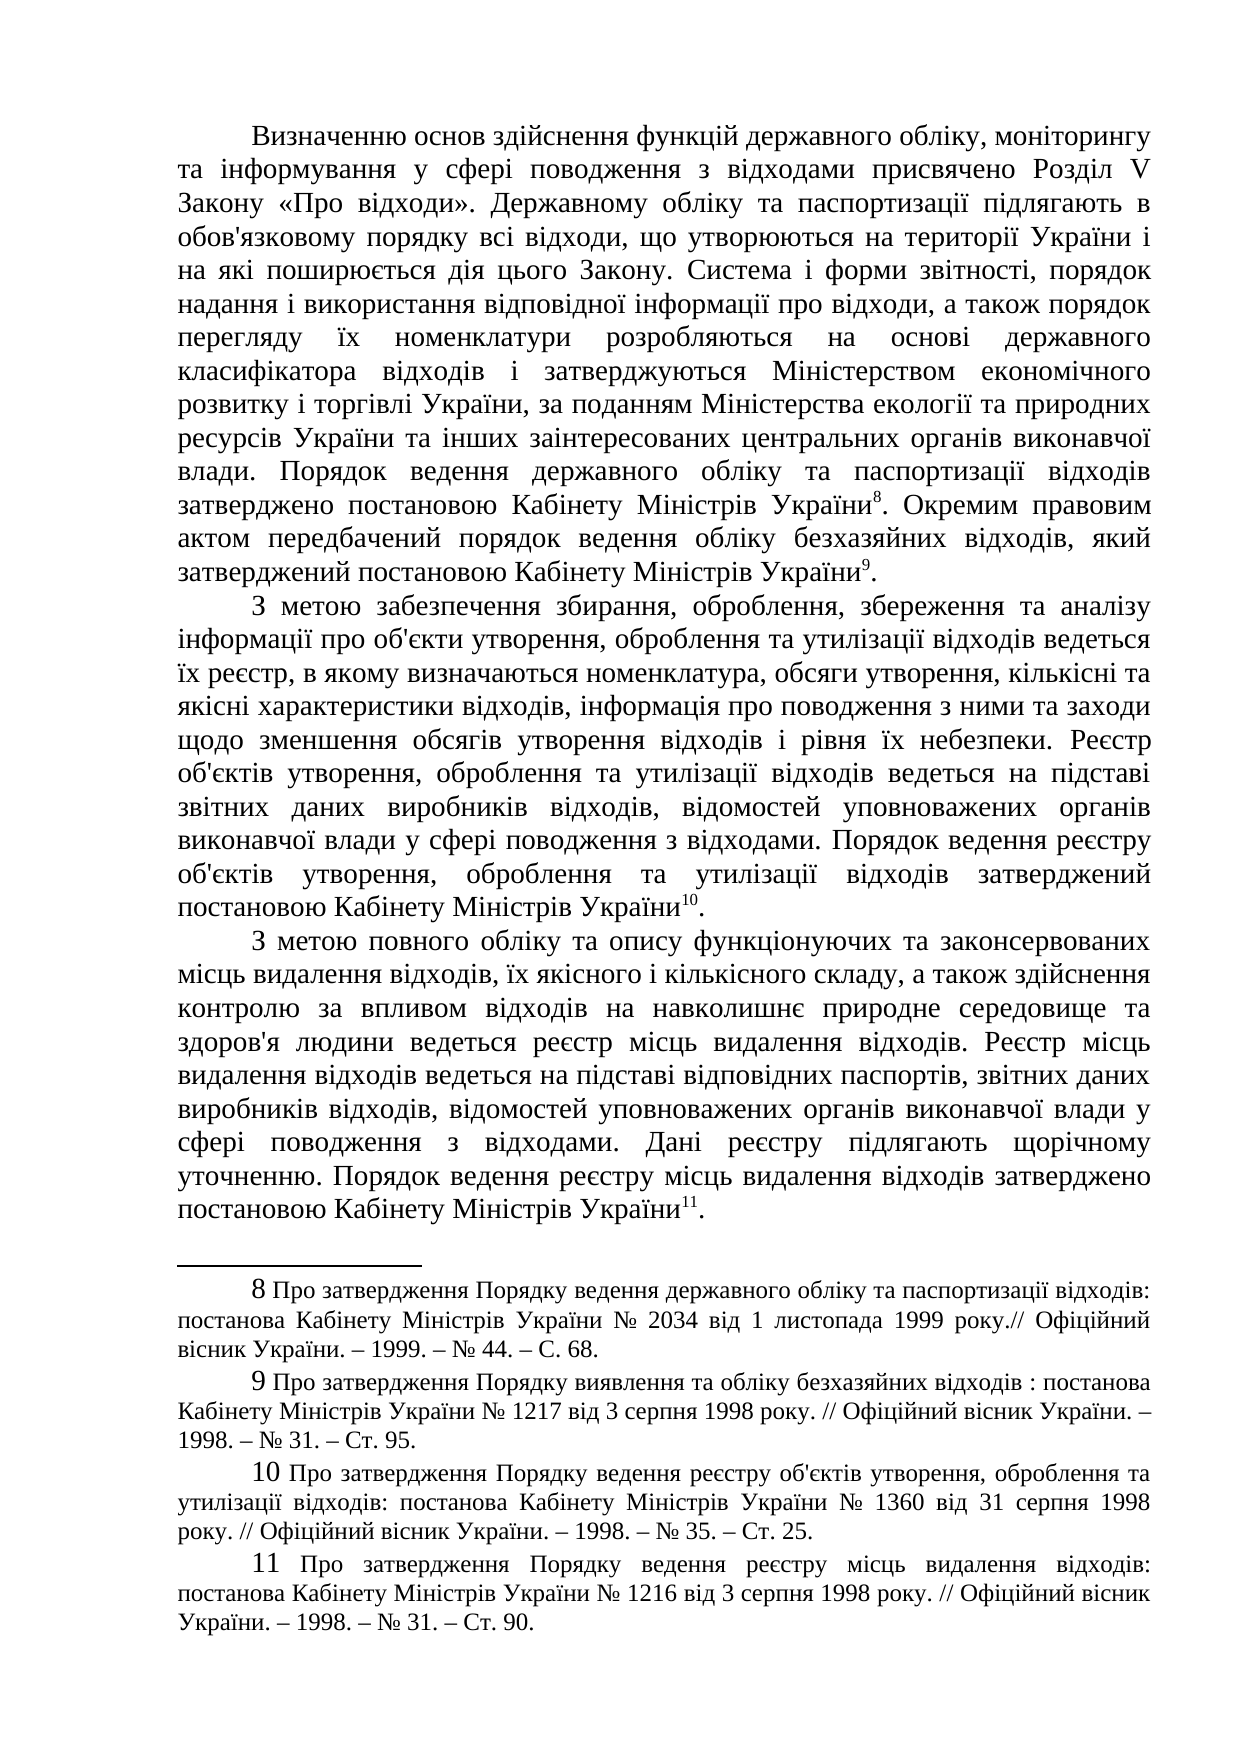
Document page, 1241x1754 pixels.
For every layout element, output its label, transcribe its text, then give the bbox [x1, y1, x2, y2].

text З метою повного обліку та опису функціонуючих та законсервованих місць видалення відходів, їх якісного і кількісного складу, а також здійснення контролю за впливом відходів на навколишнє природне середовище та здоров'я людини ведеться реєстр місць видалення відходів. Реєстр місць видалення відходів ведеться на підставі відповідних паспортів, звітних даних виробників відходів, відомостей уповноважених органів виконавчої влади у сфері поводження з відходами. Дані реєстру підлягають щорічному уточненню. Порядок ведення реєстру місць видалення відходів затверджено постановою Кабінету Міністрів України. [177, 923, 1152, 1225]
text З метою забезпечення збирання, оброблення, збереження та аналізу інформації про об'єкти утворення, оброблення та утилізації відходів ведеться їх реєстр, в якому визначаються номенклатура, обсяги утворення, кількісні та якісні характеристики відходів, інформація про поводження з ними та заходи щодо зменшення обсягів утворення відходів і рівня їх небезпеки. Реєстр об'єктів утворення, оброблення та утилізації відходів ведеться на підставі звітних даних виробників відходів, відомостей уповноважених органів виконавчої влади у сфері поводження з відходами. Порядок ведення реєстру об'єктів утворення, оброблення та утилізації відходів затверджений постановою Кабінету Міністрів України. [177, 588, 1152, 923]
text Визначенню основ здійснення функцій державного обліку, моніторингу та інформування у сфері поводження з відходами присвячено Розділ V Закону «Про відходи». Державному обліку та паспортизації підлягають в обов'язковому порядку всі відходи, що утворюються на території України і на які поширюється дія цього Закону. Система і форми звітності, порядок надання і використання відповідної інформації про відходи, а також порядок перегляду їх номенклатури розробляються на основі державного класифікатора відходів і затверджуються Міністерством економічного розвитку і торгівлі України, за поданням Міністерства екології та природних ресурсів України та інших заінтересованих центральних органів виконавчої влади. Порядок ведення державного обліку та паспортизації відходів затверджено постановою Кабінету Міністрів України. Окремим правовим актом передбачений порядок ведення обліку безхазяйних відходів, який затверджений постановою Кабінету Міністрів України. [177, 118, 1152, 588]
